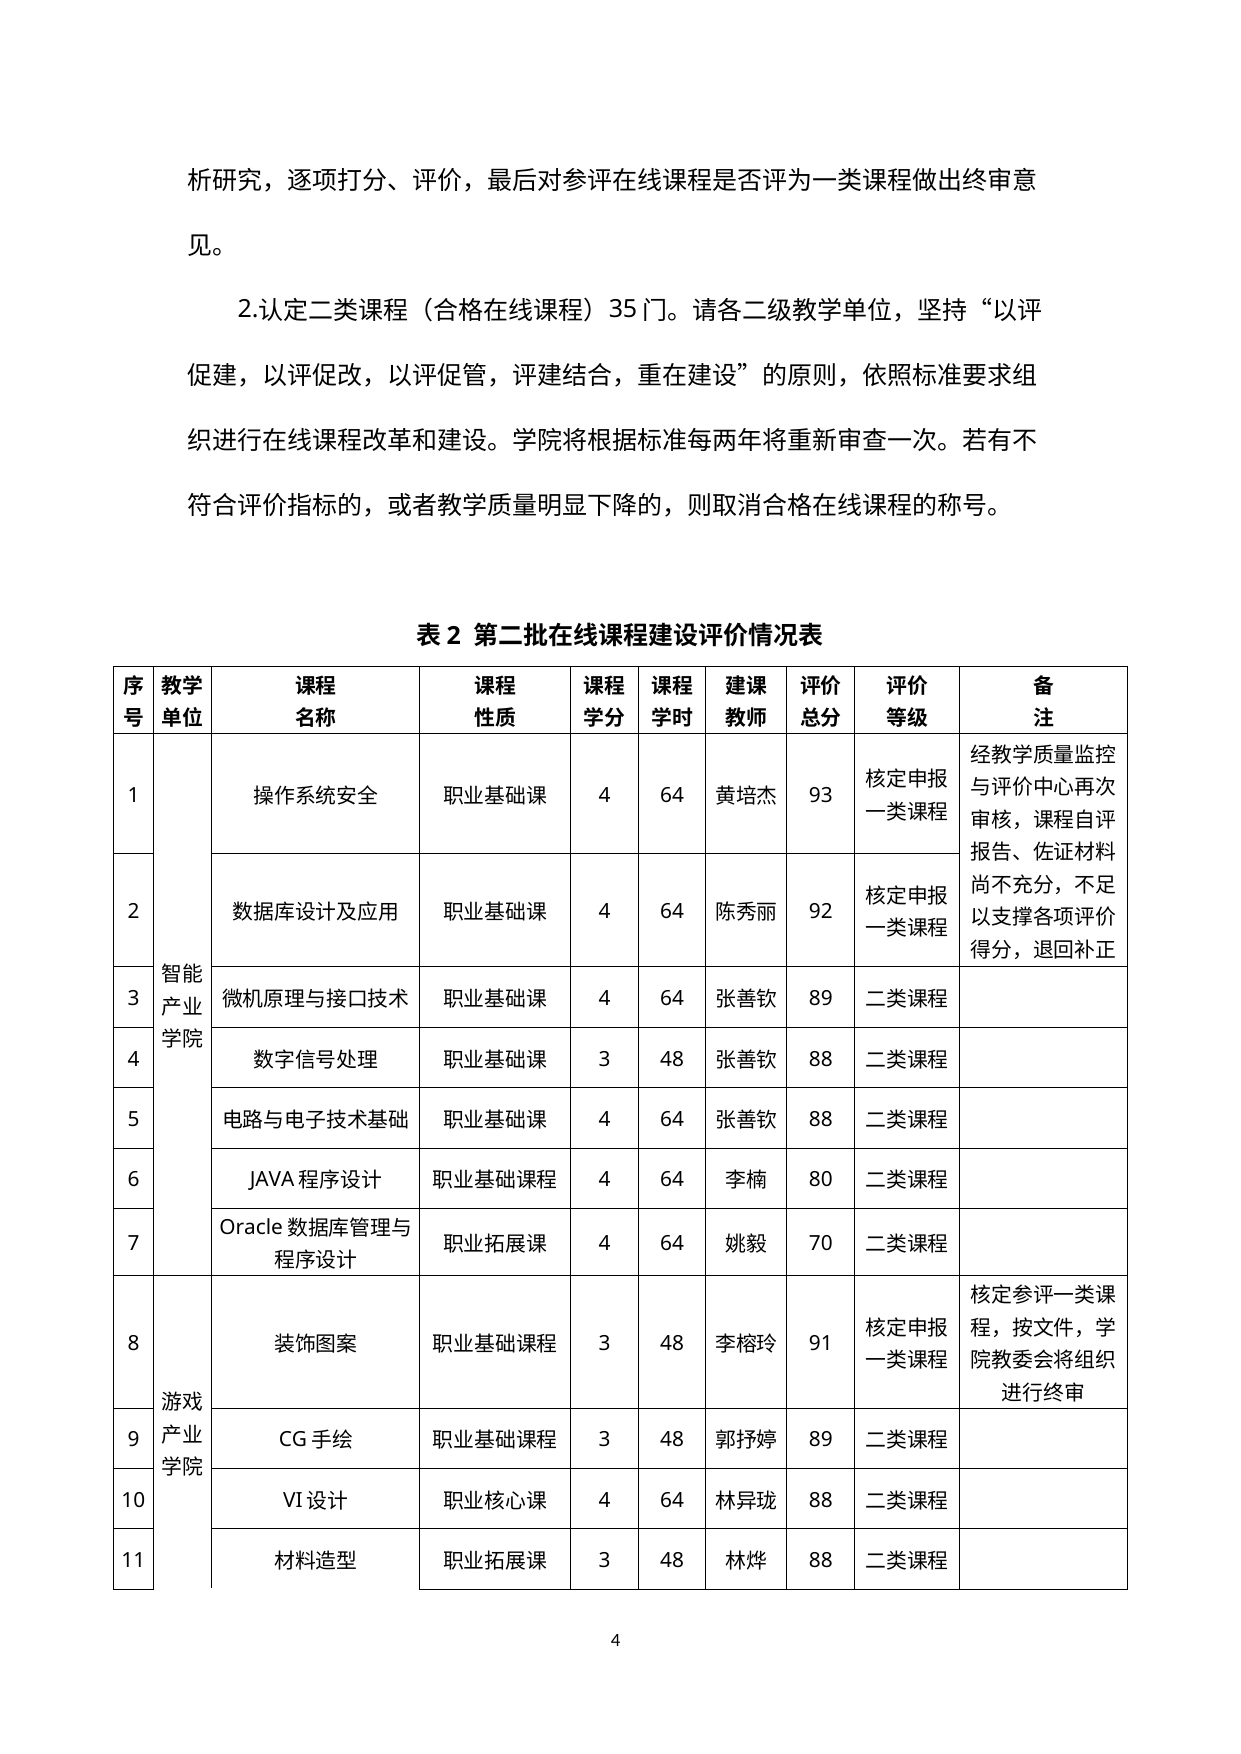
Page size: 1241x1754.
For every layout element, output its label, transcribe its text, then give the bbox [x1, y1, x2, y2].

table_cell 职业核心课 [420, 1469, 570, 1528]
table_cell 2 [114, 854, 153, 966]
table_cell 职业基础课 [420, 854, 570, 966]
table_cell [960, 1529, 1127, 1589]
table_cell 数字信号处理 [212, 1028, 419, 1087]
table_cell 4 [571, 967, 638, 1027]
table_cell 陈秀丽 [706, 854, 786, 966]
table_cell 64 [639, 1469, 705, 1528]
table_cell 电路与电子技术基础 [212, 1088, 419, 1147]
table_cell 职业基础课程 [420, 1409, 570, 1468]
table_cell 职业基础课程 [420, 1149, 570, 1208]
table_cell [960, 1149, 1127, 1208]
table_cell 10 [114, 1469, 153, 1528]
table_cell 4 [571, 1149, 638, 1208]
table_cell 3 [571, 1276, 638, 1407]
table_cell 二类课程 [855, 1529, 959, 1589]
table_cell 6 [114, 1149, 153, 1208]
table_cell 64 [639, 854, 705, 966]
table_header 备 注 [960, 667, 1127, 733]
table_cell 职业拓展课 [420, 1529, 570, 1589]
table_cell 职业拓展课 [420, 1209, 570, 1275]
table_header 序 号 [114, 667, 153, 733]
table_header 评价 总分 [787, 667, 854, 733]
table_cell 4 [571, 1088, 638, 1147]
table_cell 88 [787, 1529, 854, 1589]
table_header 建课 教师 [706, 667, 786, 733]
table_cell Oracle数据库管理与程序设计 [212, 1209, 419, 1275]
table_cell 核定参评一类课程，按文件，学院教委会将组织进行终审 [960, 1276, 1127, 1407]
table_cell 姚毅 [706, 1209, 786, 1275]
table_cell 装饰图案 [212, 1276, 419, 1407]
table_cell 3 [571, 1028, 638, 1087]
table_cell 7 [114, 1209, 153, 1275]
table_cell 4 [571, 1209, 638, 1275]
table_cell 二类课程 [855, 1409, 959, 1468]
table_cell 二类课程 [855, 1028, 959, 1087]
table_header 课程 学时 [639, 667, 705, 733]
table_cell 4 [571, 854, 638, 966]
table_cell 张善钦 [706, 967, 786, 1027]
table_cell 88 [787, 1469, 854, 1528]
table_cell 职业基础课 [420, 1028, 570, 1087]
table_cell 70 [787, 1209, 854, 1275]
table_cell 9 [114, 1409, 153, 1468]
table_cell 92 [787, 854, 854, 966]
table_cell 李楠 [706, 1149, 786, 1208]
table_cell 林异珑 [706, 1469, 786, 1528]
table_cell 二类课程 [855, 1469, 959, 1528]
table_cell VI设计 [212, 1469, 419, 1528]
table_cell 核定申报一类课程 [855, 734, 959, 853]
table_cell 核定申报一类课程 [855, 854, 959, 966]
table_cell 职业基础课 [420, 734, 570, 853]
table_cell 数据库设计及应用 [212, 854, 419, 966]
table_cell 二类课程 [855, 1088, 959, 1147]
table_header 课程 性质 [420, 667, 570, 733]
table_cell 64 [639, 1088, 705, 1147]
table_cell [960, 967, 1127, 1027]
table_cell [960, 1409, 1127, 1468]
table_cell 48 [639, 1028, 705, 1087]
table_cell 89 [787, 1409, 854, 1468]
table_cell 64 [639, 967, 705, 1027]
table_cell [960, 1209, 1127, 1275]
table_cell 职业基础课 [420, 1088, 570, 1147]
table_cell 80 [787, 1149, 854, 1208]
table_cell 微机原理与接口技术 [212, 967, 419, 1027]
table_cell 职业基础课 [420, 967, 570, 1027]
table_cell 李榕玲 [706, 1276, 786, 1407]
table_cell 88 [787, 1088, 854, 1147]
table_cell 4 [571, 1469, 638, 1528]
table_cell 64 [639, 1209, 705, 1275]
table_cell 智能产业学院 [154, 734, 211, 1275]
table_cell 89 [787, 967, 854, 1027]
table_cell 二类课程 [855, 967, 959, 1027]
table_cell 二类课程 [855, 1209, 959, 1275]
table_cell 张善钦 [706, 1088, 786, 1147]
table_header 课程 学分 [571, 667, 638, 733]
text 2.认定二类课程（合格在线课程）35门。请各二级教学单位，坚持“以评促建，以评促改，以评促管，评建结合，重在建设”的原则，依照标准要求组织进行在线课程改革和建设。学院将根据标准每两年将重新审查一次。若有不符合评价指标的，或者教学质量明显下降的，则取消合格在线课程的称号。 [187, 276, 1053, 536]
table_cell 黄培杰 [706, 734, 786, 853]
table_cell 48 [639, 1276, 705, 1407]
table_cell 操作系统安全 [212, 734, 419, 853]
table_cell 4 [114, 1028, 153, 1087]
table_cell 8 [114, 1276, 153, 1407]
table_cell 林烨 [706, 1529, 786, 1589]
table_cell 64 [639, 1149, 705, 1208]
table_cell 3 [114, 967, 153, 1027]
table_cell 3 [571, 1529, 638, 1589]
table_cell 张善钦 [706, 1028, 786, 1087]
table_cell 核定申报一类课程 [855, 1276, 959, 1407]
table_cell 48 [639, 1409, 705, 1468]
text 表2 第二批在线课程建设评价情况表 [187, 601, 1053, 666]
table_cell [960, 1088, 1127, 1147]
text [187, 146, 1053, 276]
table_cell 4 [571, 734, 638, 853]
table_cell CG手绘 [212, 1409, 419, 1468]
table_cell 游戏产业学院 [154, 1276, 212, 1589]
table_cell JAVA程序设计 [212, 1149, 419, 1208]
table_cell 48 [639, 1529, 705, 1589]
table_cell 91 [787, 1276, 854, 1407]
table_cell 11 [114, 1529, 153, 1589]
table_header 课程 名称 [212, 667, 419, 733]
table_cell 1 [114, 734, 153, 853]
table_cell 64 [639, 734, 705, 853]
table_cell [960, 1028, 1127, 1087]
table_cell [960, 1469, 1127, 1528]
table_cell 职业基础课程 [420, 1276, 570, 1407]
table_header 评价 等级 [855, 667, 959, 733]
table_cell 郭抒婷 [706, 1409, 786, 1468]
table_cell 5 [114, 1088, 153, 1147]
table_cell 93 [787, 734, 854, 853]
table_cell 3 [571, 1409, 638, 1468]
table_header 教学 单位 [154, 667, 211, 733]
table_cell 经教学质量监控与评价中心再次审核，课程自评报告、佐证材料尚不充分，不足以支撑各项评价得分，退回补正 [960, 734, 1127, 966]
table_cell 88 [787, 1028, 854, 1087]
table_cell 二类课程 [855, 1149, 959, 1208]
table_cell 材料造型 [212, 1529, 419, 1589]
